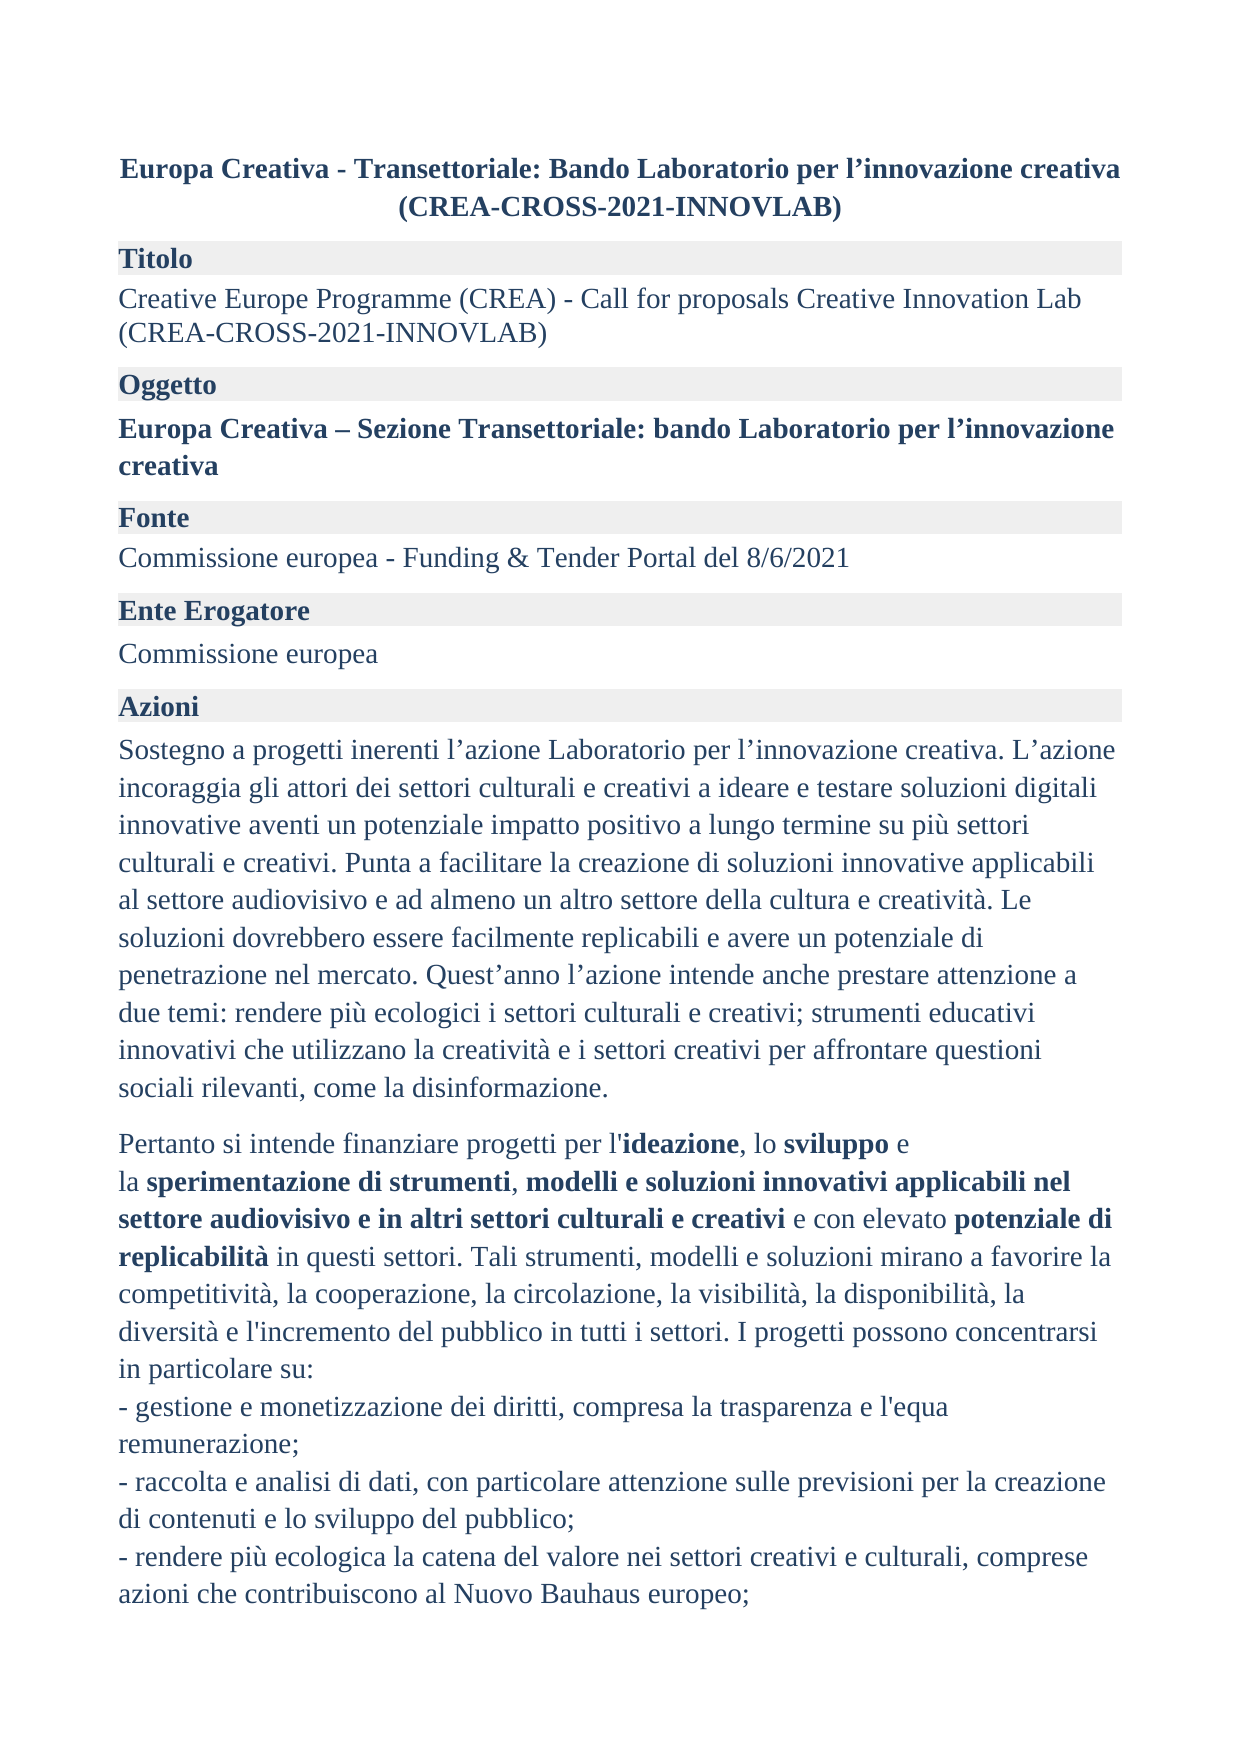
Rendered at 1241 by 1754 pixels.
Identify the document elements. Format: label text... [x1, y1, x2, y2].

text Azioni [118, 689, 1122, 722]
text Europa Creativa – Sezione Transettoriale: bando Laboratorio per l’innovazione creativa [118, 407, 1122, 482]
text Creative Europe Programme (CREA) - Call for proposals Creative Innovation Lab (CREA-CROSS-2021-INNOVLAB) [118, 281, 1122, 348]
text Oggetto [118, 367, 1122, 401]
text Europa Creativa - Transettoriale: Bando Laboratorio per l’innovazione creativa (CREA-CROSS-2021-INNOVLAB) [118, 148, 1122, 223]
text Commissione europea [118, 632, 1122, 670]
text Titolo [118, 241, 1122, 275]
text Commissione europea - Funding & Tender Portal del 8/6/2021 [118, 540, 1122, 574]
text Ente Erogatore [118, 593, 1122, 626]
text Fonte [118, 501, 1122, 534]
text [118, 1122, 1122, 1610]
text Sostegno a progetti inerenti l’azione Laboratorio per l’innovazione creativa. L’azione incoraggia gli attori dei settori culturali e creativi a ideare e testare soluzioni digitali innovative aventi un potenziale impatto positivo a lungo termine su più settori culturali e creativi. Punta a facilitare la creazione di soluzioni innovative applicabili al settore audiovisivo e ad almeno un altro settore della cultura e creatività. Le soluzioni dovrebbero essere facilmente replicabili e avere un potenziale di penetrazione nel mercato. Quest’anno l’azione intende anche prestare attenzione a due temi: rendere più ecologici i settori culturali e creativi; strumenti educativi innovativi che utilizzano la creatività e i settori creativi per affrontare questioni sociali rilevanti, come la disinformazione. [118, 728, 1122, 1103]
